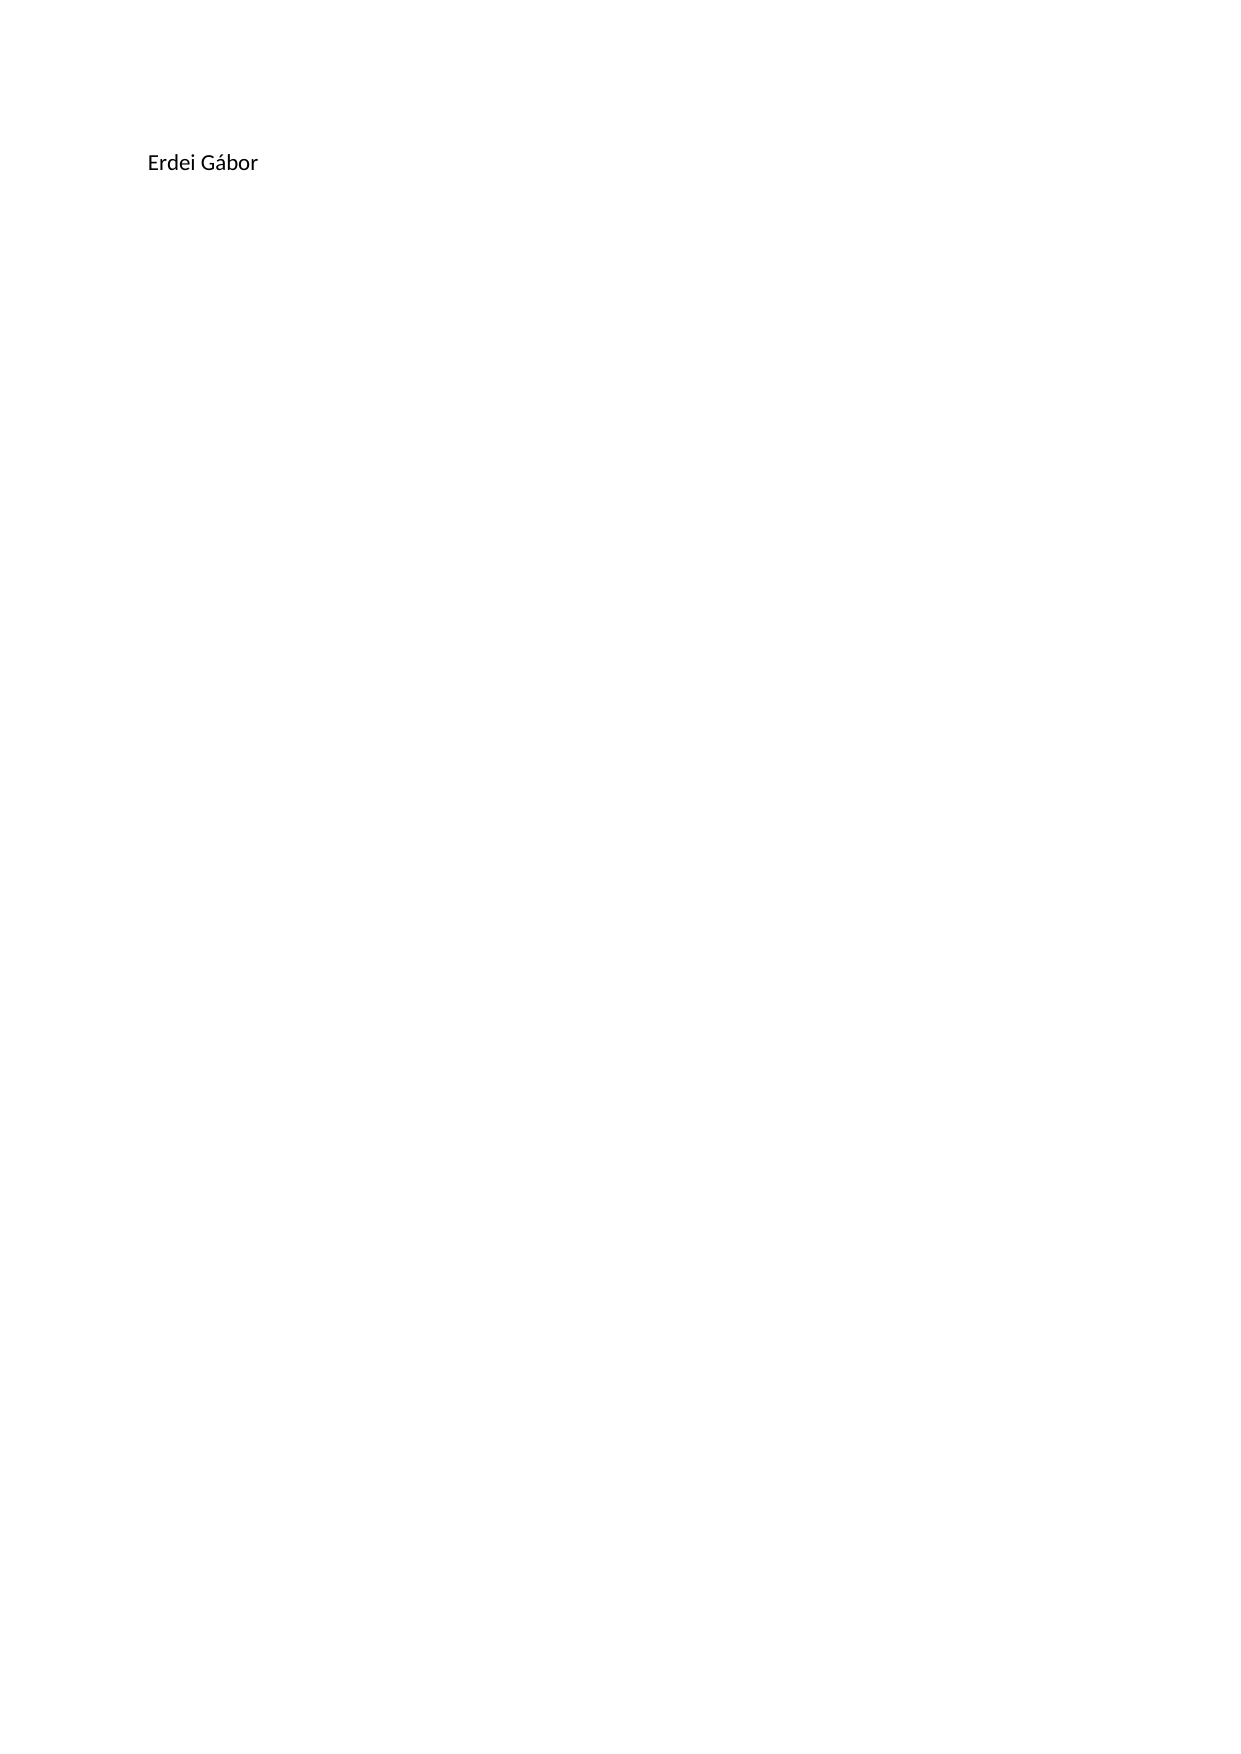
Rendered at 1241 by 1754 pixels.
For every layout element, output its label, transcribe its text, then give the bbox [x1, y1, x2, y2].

text Erdei Gábor [148, 148, 1093, 176]
